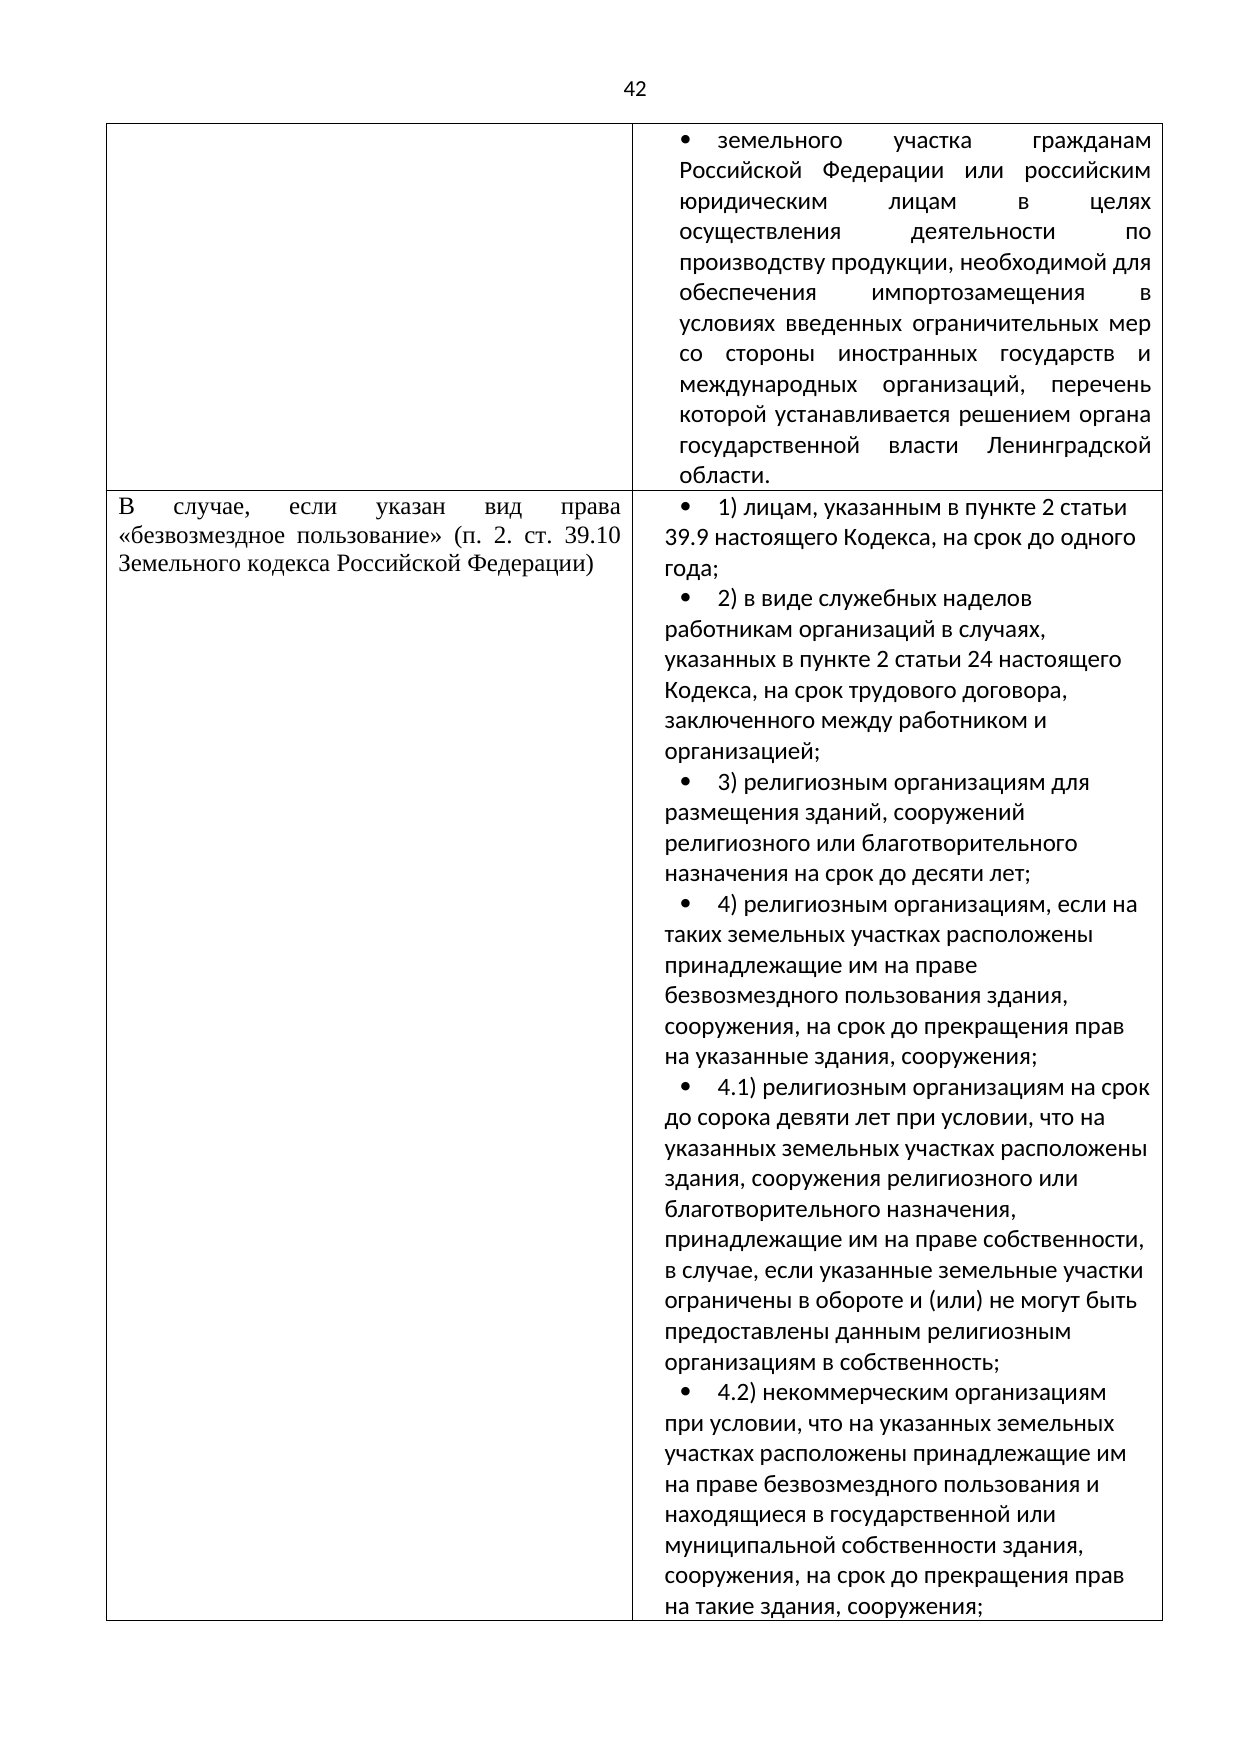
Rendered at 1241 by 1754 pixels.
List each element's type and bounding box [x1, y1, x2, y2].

table_cell [633, 491, 1162, 1620]
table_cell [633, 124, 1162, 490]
table_cell [107, 124, 632, 490]
table_cell [107, 491, 632, 1620]
